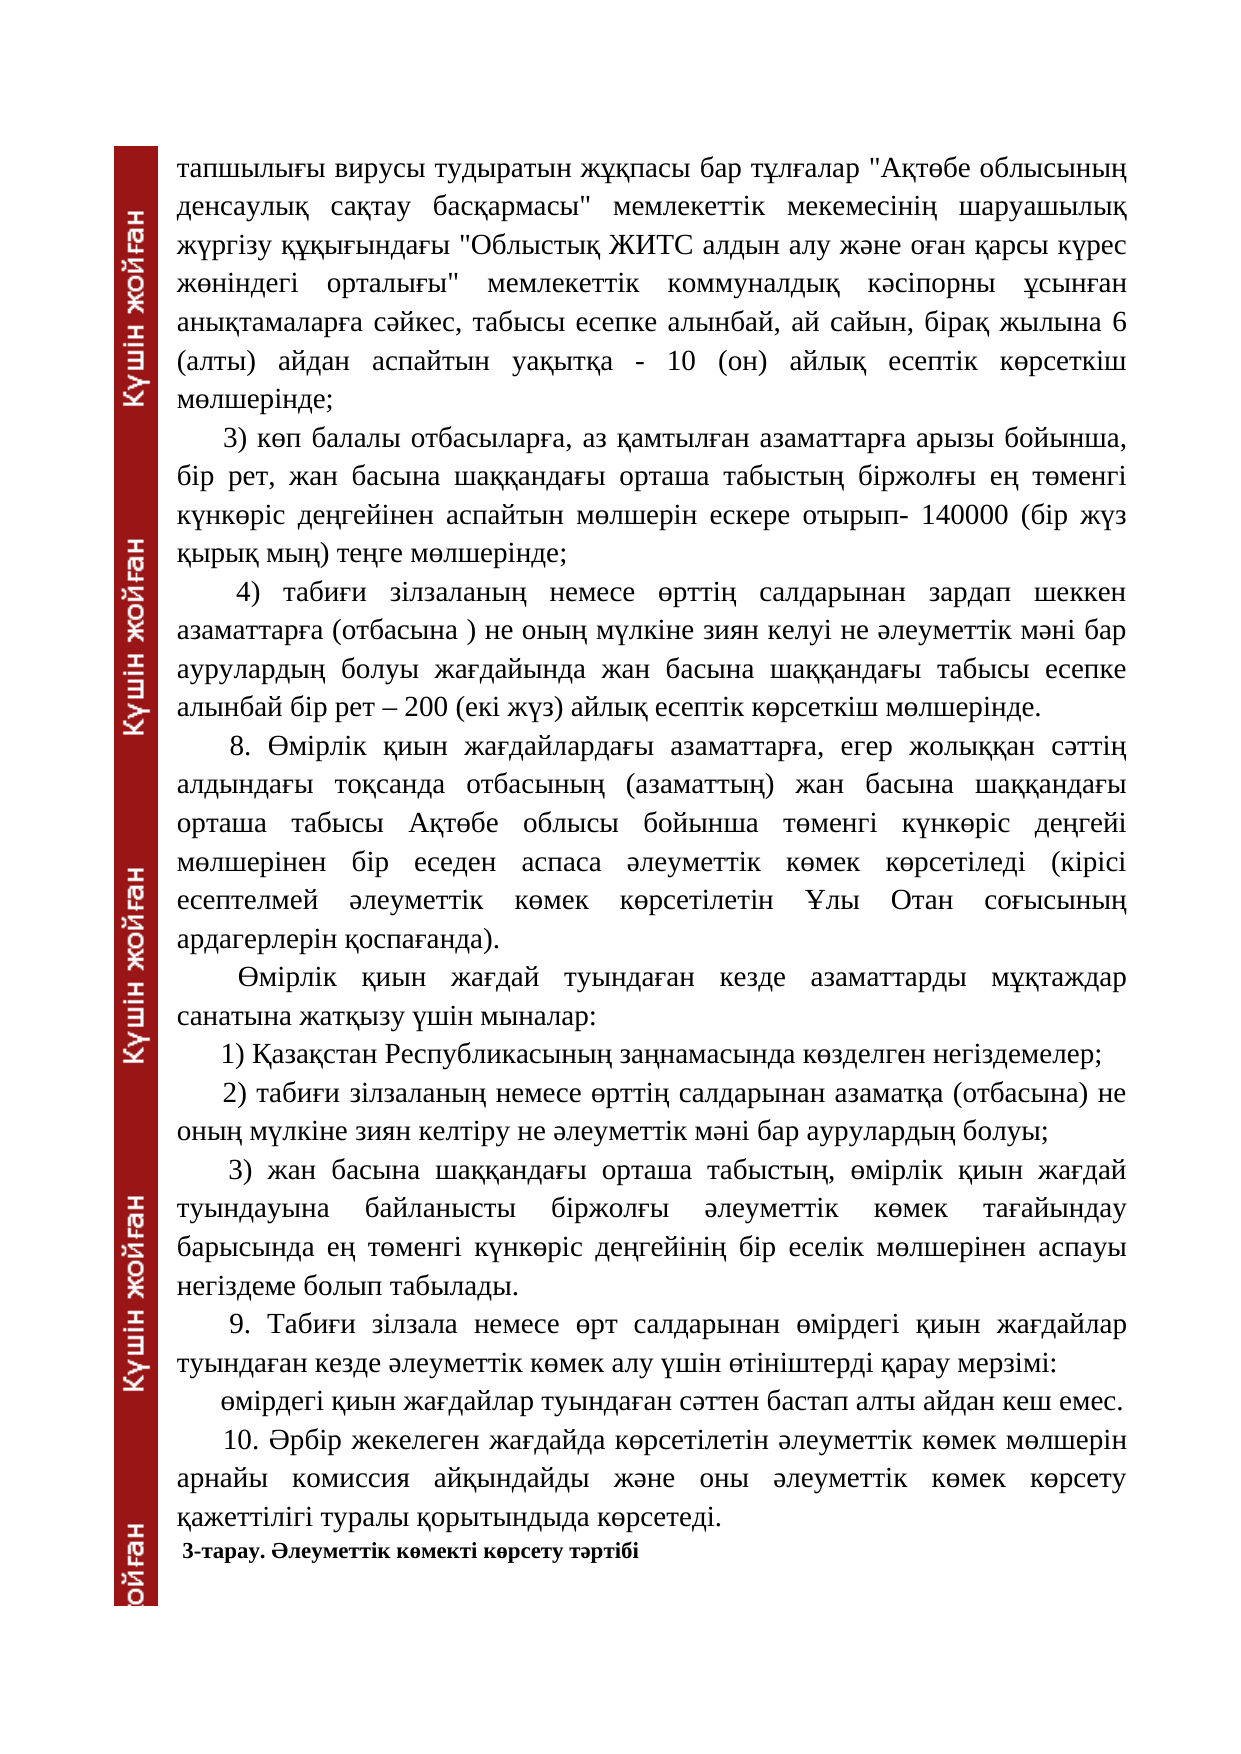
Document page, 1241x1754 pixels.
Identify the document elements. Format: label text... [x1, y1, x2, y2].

text 3) көп балалы отбасыларға, аз қамтылған азаматтарға арызы бойынша, бір рет, жан басына шаққандағы орташа табыстың біржолғы ең төменгі күнкөріс деңгейінен аспайтын мөлшерін ескере отырып- 140000 (бір жүз қырық мың) теңге мөлшерінде; [112, 420, 1128, 569]
picture [114, 1147, 158, 1152]
text 3) жан басына шаққандағы орташа табыстың, өмірлік қиын жағдай туындауына байланысты біржолғы әлеуметтік көмек тағайындау барысында ең төменгі күнкөріс деңгейінің бір еселік мөлшерінен аспауы негіздеме болып табылады. [112, 1152, 1128, 1301]
text Өмірлік қиын жағдай туындаған кезде азаматтарды мұқтаждар санатына жатқызу үшін мыналар: [112, 959, 1128, 1031]
picture [114, 723, 158, 728]
picture [114, 1378, 158, 1383]
text 4) табиғи зілзаланың немесе өрттің салдарынан зардап шеккен азаматтарға (отбасына ) не оның мүлкіне зиян келуі не әлеуметтік мәні бар аурулардың болуы жағдайында жан басына шаққандағы табысы есепке алынбай бір рет – 200 (екі жүз) айлық есептік көрсеткіш мөлшерінде. [112, 574, 1128, 723]
text 1) Қазақстан Республикасының заңнамасында көзделген негіздемелер; [112, 1036, 1128, 1070]
picture [114, 954, 158, 959]
picture [114, 1070, 158, 1075]
picture [114, 569, 158, 574]
picture [114, 1301, 158, 1306]
picture [114, 1564, 158, 1606]
text 10. Әрбір жекелеген жағдайда көрсетілетін әлеуметтік көмек мөлшерін арнайы комиссия айқындайды және оны әлеуметтік көмек көрсету қажеттілігі туралы қорытындыда көрсетеді. [112, 1422, 1128, 1532]
picture [114, 1417, 158, 1422]
text 3-тарау. Әлеуметтік көмекті көрсету тәртібі [112, 1537, 1128, 1564]
picture [114, 1532, 158, 1537]
picture [114, 1031, 158, 1036]
picture [114, 415, 158, 420]
picture [114, 146, 158, 150]
text 2) табиғи зілзаланың немесе өрттің салдарынан азаматқа (отбасына) не оның мүлкіне зиян келтіру не әлеуметтік мәні бар аурулардың болуы; [112, 1075, 1128, 1147]
text 8. Өмірлік қиын жағдайлардағы азаматтарға, егер жолыққан сәттің алдындағы тоқсанда отбасының (азаматтың) жан басына шаққандағы орташа табысы Ақтөбе облысы бойынша төменгі күнкөріс деңгейі мөлшерінен бір еседен аспаса әлеуметтік көмек көрсетіледі (кірісі есептелмей әлеуметтік көмек көрсетілетін Ұлы Отан соғысының ардагерлерін қоспағанда). [112, 728, 1128, 954]
text өмірдегі қиын жағдайлар туындаған сәттен бастап алты айдан кеш емес. [112, 1383, 1128, 1417]
text 9. Табиғи зілзала немесе өрт салдарынан өмірдегі қиын жағдайлар туындаған кезде әлеуметтік көмек алу үшін өтініштерді қарау мерзімі: [112, 1306, 1128, 1378]
